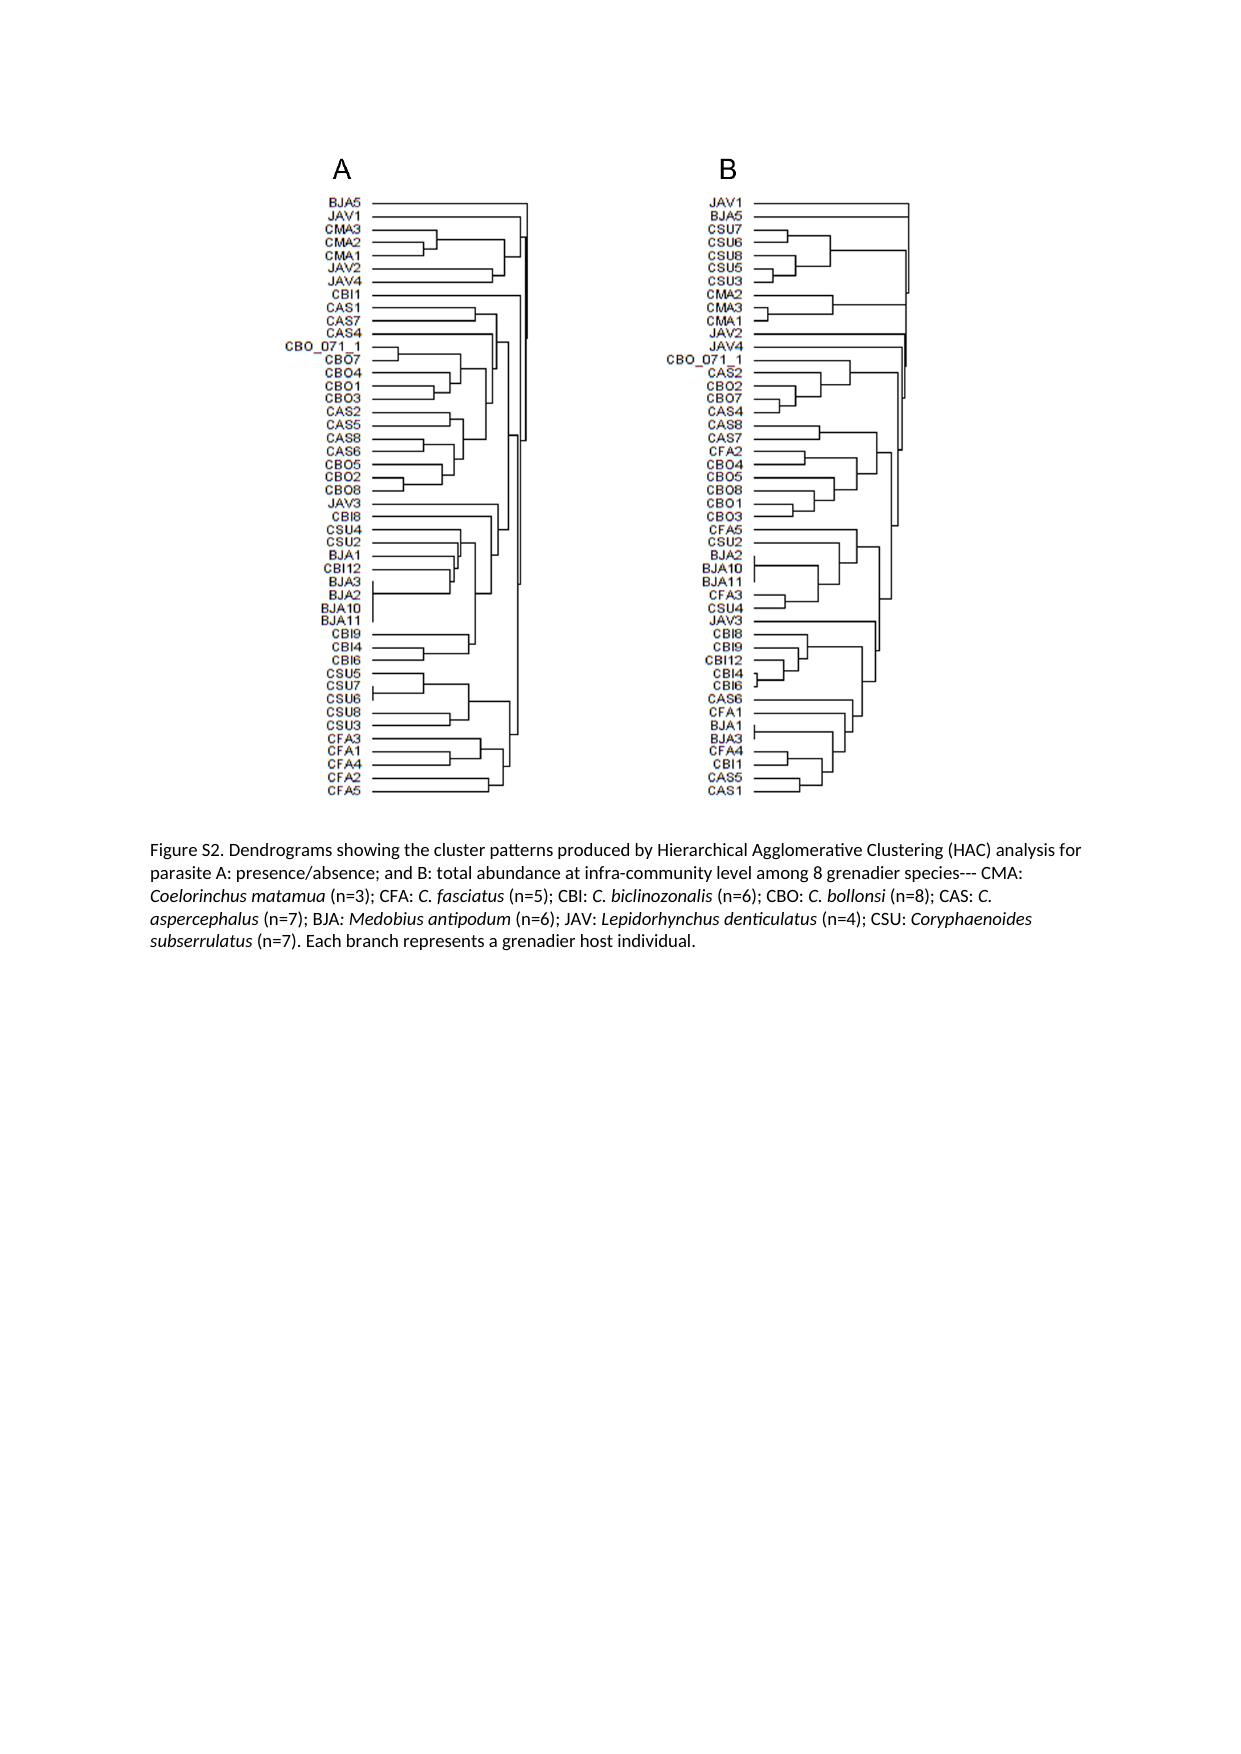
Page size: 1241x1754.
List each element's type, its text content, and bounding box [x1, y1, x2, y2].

text Figure S2. Dendrograms showing the cluster patterns produced by Hierarchical Agglomerative Clustering (HAC) analysis for parasite A: presence/absence; and B: total abundance at infra-community level among 8 grenadier species--- CMA: Coelorinchus matamua (n=3); CFA: C. fasciatus (n=5); CBI: C. biclinozonalis (n=6); CBO: C. bollonsi (n=8); CAS: C. aspercephalus (n=7); BJA: Medobius antipodum (n=6); JAV: Lepidorhynchus denticulatus (n=4); CSU: Coryphaenoides subserrulatus (n=7). Each branch represents a grenadier host individual. [150, 838, 1090, 953]
picture [150, 150, 1022, 808]
